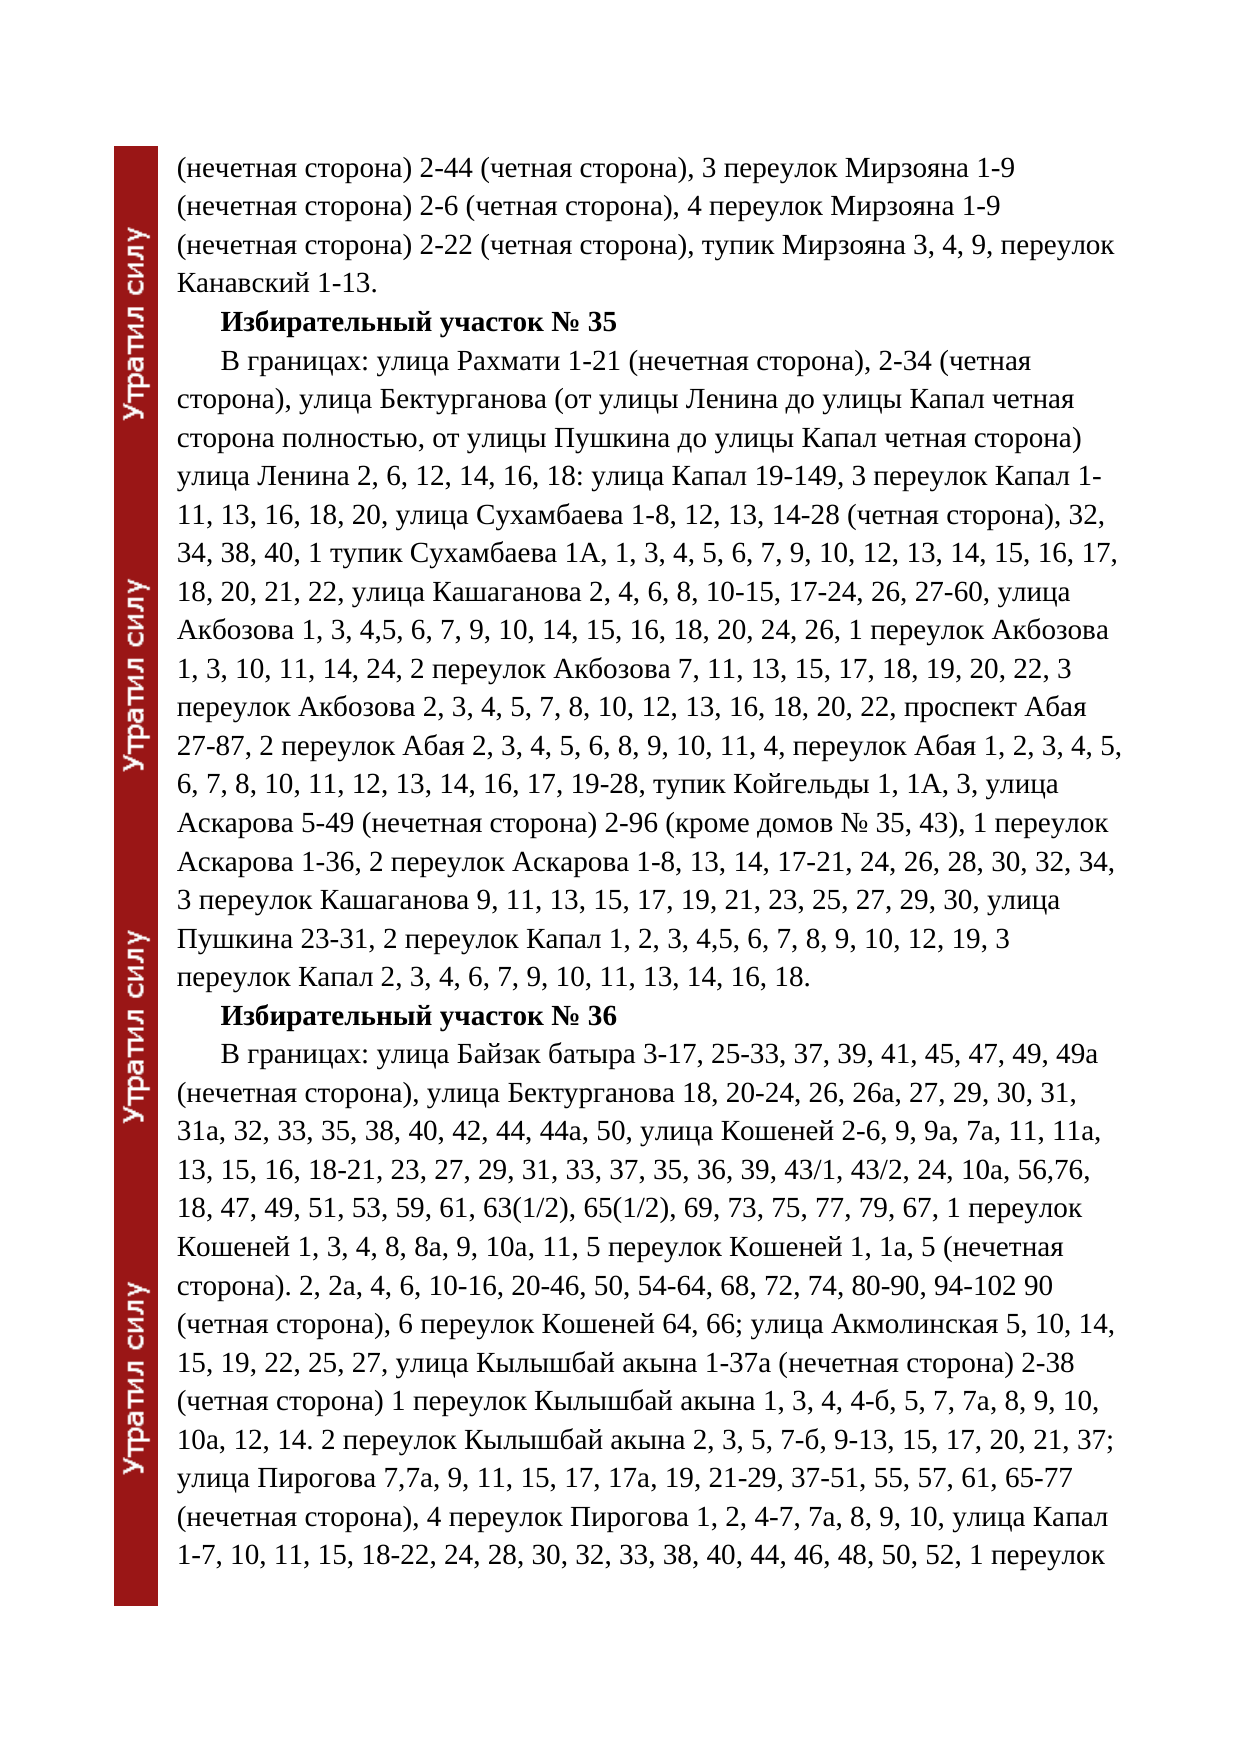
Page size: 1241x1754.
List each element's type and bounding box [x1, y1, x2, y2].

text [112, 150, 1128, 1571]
picture [114, 146, 158, 150]
picture [114, 1571, 158, 1606]
